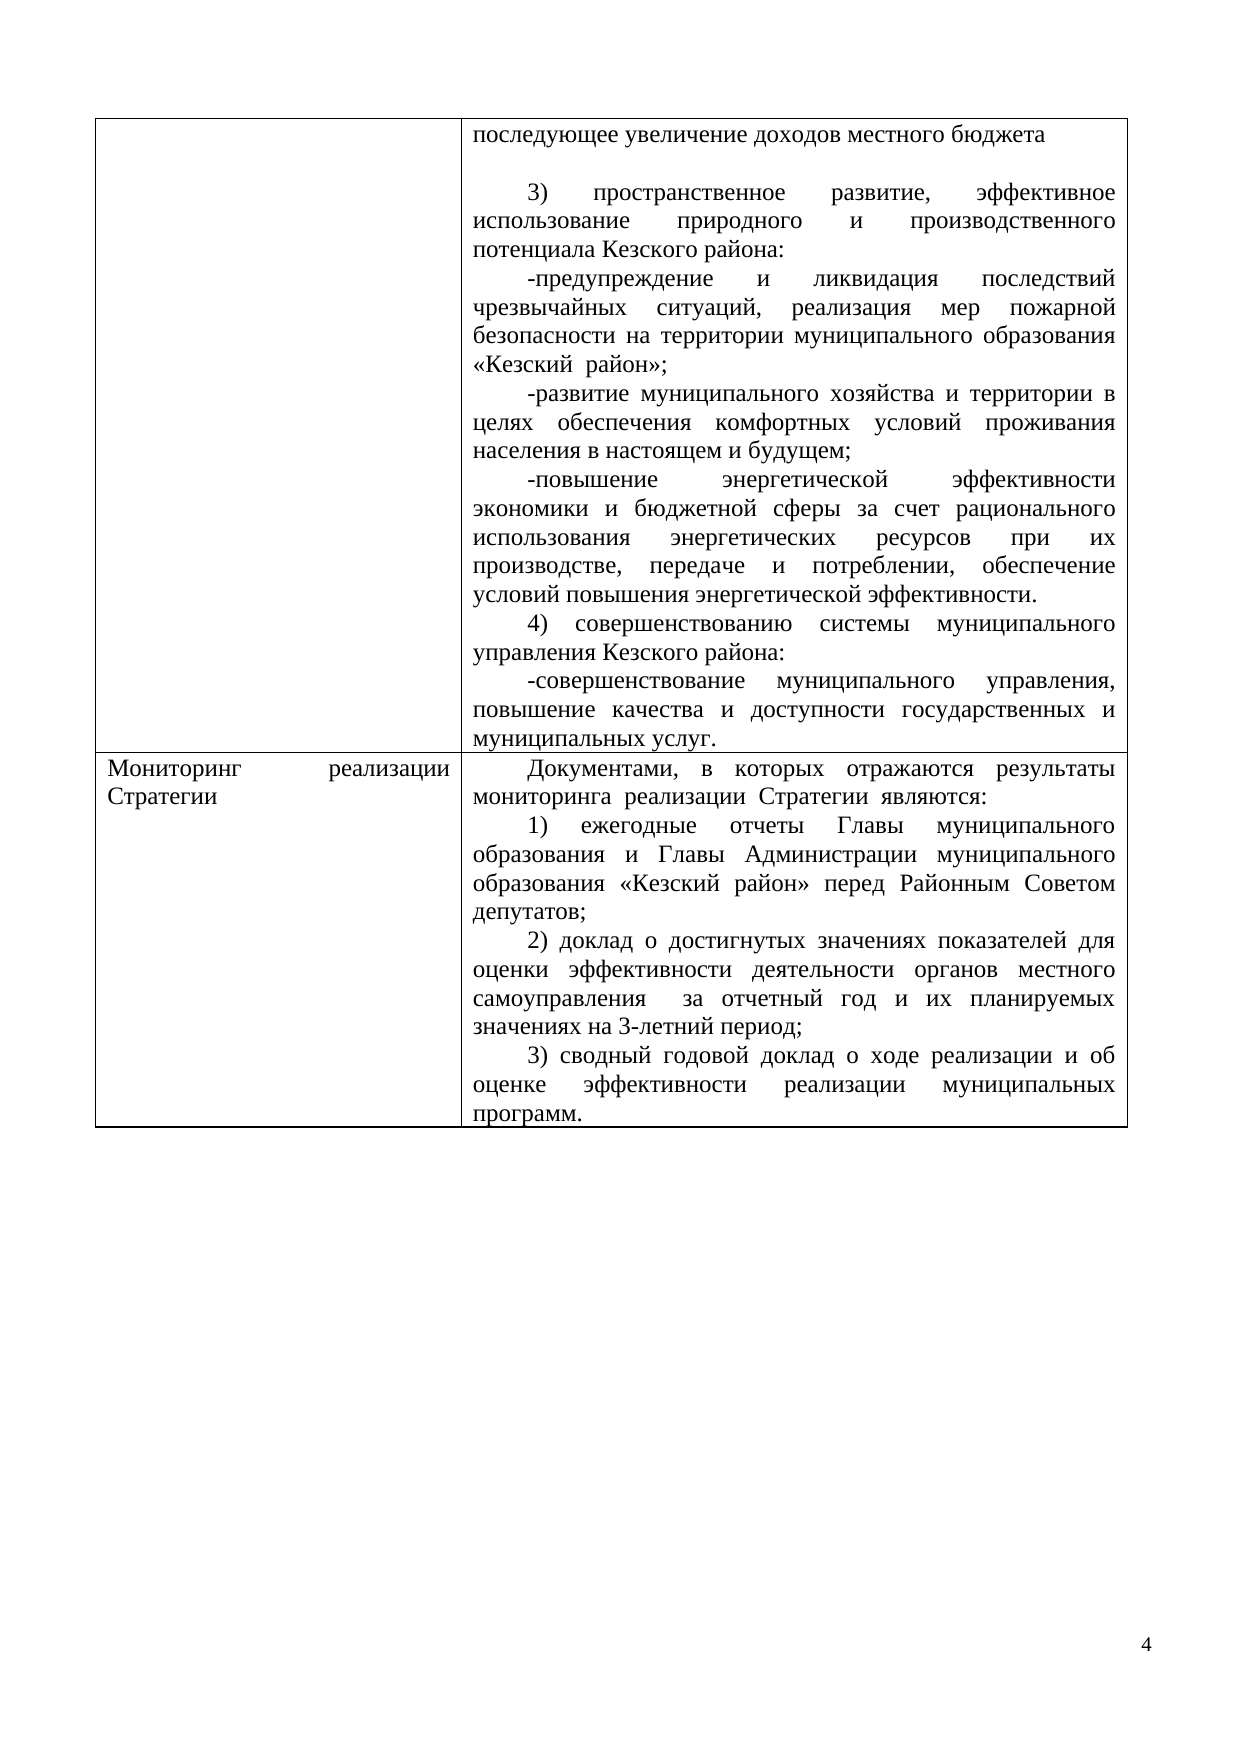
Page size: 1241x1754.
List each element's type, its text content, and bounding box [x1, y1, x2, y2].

table_cell Мониторинг реализации Стратегии [96, 753, 461, 1126]
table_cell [96, 119, 461, 752]
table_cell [462, 119, 1127, 752]
table_cell Документами, в которых отражаются результаты мониторинга реализации Стратегии являются: 1) ежегодные отчеты Главы муниципального образования и Главы Администрации муниципального образования «Кезский район» перед Районным Советом депутатов; 2) доклад о достигнутых значениях показателей для оценки эффективности деятельности органов местного самоуправления за отчетный год и их планируемых значениях на 3-летний период; 3) сводный годовой доклад о ходе реализации и об оценке эффективности реализации муниципальных программ. [462, 753, 1127, 1126]
